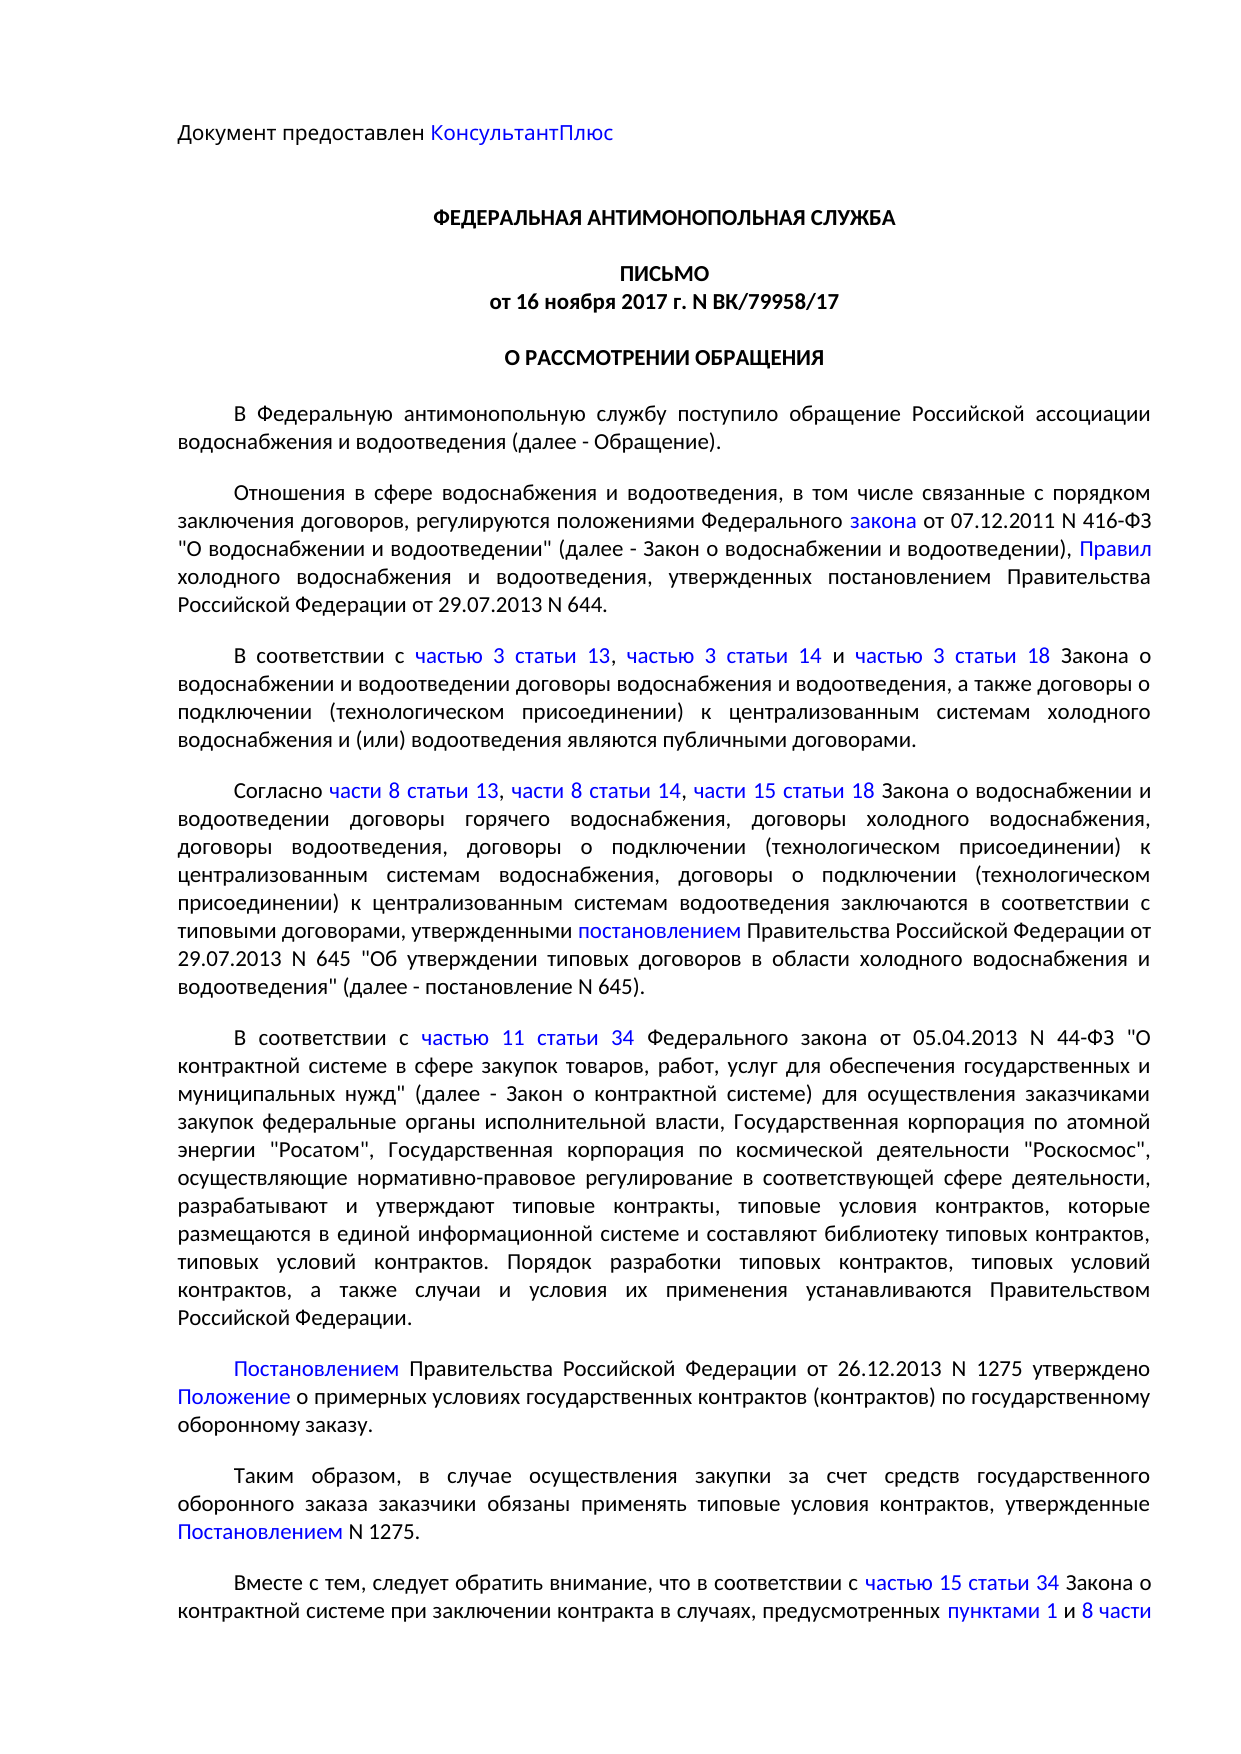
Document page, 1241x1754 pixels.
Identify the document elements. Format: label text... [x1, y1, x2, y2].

text В соответствии с частью 11 статьи 34 Федерального закона от 05.04.2013 N 44-ФЗ "О контрактной системе в сфере закупок товаров, работ, услуг для обеспечения государственных и муниципальных нужд" (далее - Закон о контрактной системе) для осуществления заказчиками закупок федеральные органы исполнительной власти, Государственная корпорация по атомной энергии "Росатом", Государственная корпорация по космической деятельности "Роскосмос", осуществляющие нормативно-правовое регулирование в соответствующей сфере деятельности, разрабатывают и утверждают типовые контракты, типовые условия контрактов, которые размещаются в единой информационной системе и составляют библиотеку типовых контрактов, типовых условий контрактов. Порядок разработки типовых контрактов, типовых условий контрактов, а также случаи и условия их применения устанавливаются Правительством Российской Федерации. [177, 1023, 1152, 1331]
title от 16 ноября 2017 г. N ВК/79958/17 [177, 287, 1152, 315]
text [177, 1568, 1152, 1624]
text В соответствии с частью 3 статьи 13, частью 3 статьи 14 и частью 3 статьи 18 Закона о водоснабжении и водоотведении договоры водоснабжения и водоотведения, а также договоры о подключении (технологическом присоединении) к централизованным системам холодного водоснабжения и (или) водоотведения являются публичными договорами. [177, 641, 1152, 753]
text Постановлением Правительства Российской Федерации от 26.12.2013 N 1275 утверждено Положение о примерных условиях государственных контрактов (контрактов) по государственному оборонному заказу. [177, 1354, 1152, 1438]
text Таким образом, в случае осуществления закупки за счет средств государственного оборонного заказа заказчики обязаны применять типовые условия контрактов, утвержденные Постановлением N 1275. [177, 1461, 1152, 1545]
title Документ предоставлен КонсультантПлюс [177, 118, 1152, 175]
text В Федеральную антимонопольную службу поступило обращение Российской ассоциации водоснабжения и водоотведения (далее - Обращение). [177, 399, 1152, 455]
text Отношения в сфере водоснабжения и водоотведения, в том числе связанные с порядком заключения договоров, регулируются положениями Федерального закона от 07.12.2011 N 416-ФЗ "О водоснабжении и водоотведении" (далее - Закон о водоснабжении и водоотведении), Правил холодного водоснабжения и водоотведения, утвержденных постановлением Правительства Российской Федерации от 29.07.2013 N 644. [177, 478, 1152, 618]
title О РАССМОТРЕНИИ ОБРАЩЕНИЯ [177, 343, 1152, 371]
text Согласно части 8 статьи 13, части 8 статьи 14, части 15 статьи 18 Закона о водоснабжении и водоотведении договоры горячего водоснабжения, договоры холодного водоснабжения, договоры водоотведения, договоры о подключении (технологическом присоединении) к централизованным системам водоснабжения, договоры о подключении (технологическом присоединении) к централизованным системам водоотведения заключаются в соответствии с типовыми договорами, утвержденными постановлением Правительства Российской Федерации от 29.07.2013 N 645 "Об утверждении типовых договоров в области холодного водоснабжения и водоотведения" (далее - постановление N 645). [177, 776, 1152, 1000]
title ФЕДЕРАЛЬНАЯ АНТИМОНОПОЛЬНАЯ СЛУЖБА [177, 203, 1152, 231]
title ПИСЬМО [177, 259, 1152, 287]
